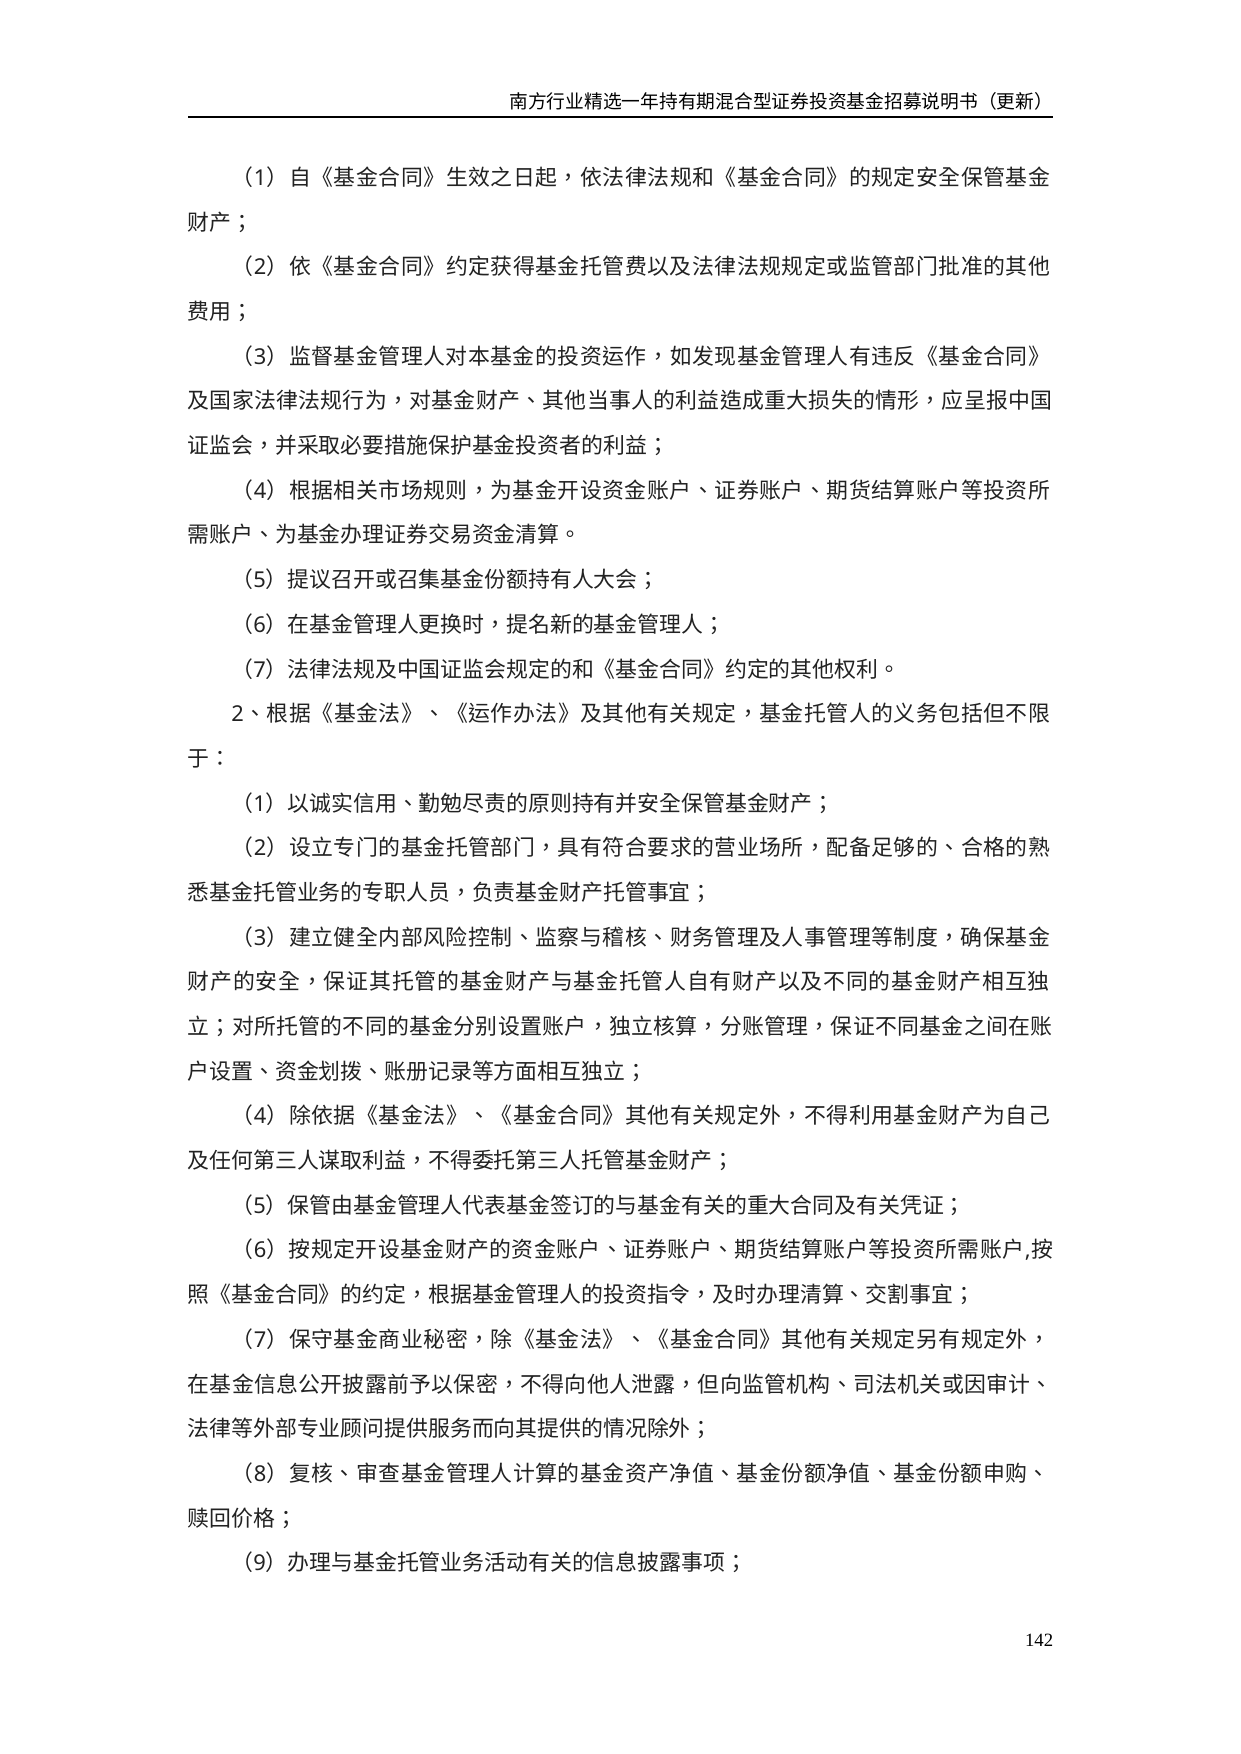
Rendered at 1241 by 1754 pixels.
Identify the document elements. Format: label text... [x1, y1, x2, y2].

text （2）设立专门的基金托管部门，具有符合要求的营业场所，配备足够的、合格的熟悉基金托管业务的专职人员，负责基金财产托管事宜； [187, 832, 1053, 907]
text （6）在基金管理人更换时，提名新的基金管理人； [187, 609, 1053, 639]
text （1）以诚实信用、勤勉尽责的原则持有并安全保管基金财产； [187, 788, 1053, 817]
text （1）自《基金合同》生效之日起，依法律法规和《基金合同》的规定安全保管基金财产； [187, 162, 1053, 236]
text （5）提议召开或召集基金份额持有人大会； [187, 564, 1053, 594]
text （4）根据相关市场规则，为基金开设资金账户、证券账户、期货结算账户等投资所需账户、为基金办理证券交易资金清算。 [187, 475, 1053, 549]
text 2、根据《基金法》、《运作办法》及其他有关规定，基金托管人的义务包括但不限于： [187, 698, 1053, 773]
text （8）复核、审查基金管理人计算的基金资产净值、基金份额净值、基金份额申购、赎回价格； [187, 1458, 1053, 1532]
text （2）依《基金合同》约定获得基金托管费以及法律法规规定或监管部门批准的其他费用； [187, 251, 1053, 326]
text （3）建立健全内部风险控制、监察与稽核、财务管理及人事管理等制度，确保基金财产的安全，保证其托管的基金财产与基金托管人自有财产以及不同的基金财产相互独立；对所托管的不同的基金分别设置账户，独立核算，分账管理，保证不同基金之间在账户设置、资金划拨、账册记录等方面相互独立； [187, 922, 1053, 1086]
text （7）保守基金商业秘密，除《基金法》、《基金合同》其他有关规定另有规定外，在基金信息公开披露前予以保密，不得向他人泄露，但向监管机构、司法机关或因审计、法律等外部专业顾问提供服务而向其提供的情况除外； [187, 1324, 1053, 1443]
text （6）按规定开设基金财产的资金账户、证券账户、期货结算账户等投资所需账户,按照《基金合同》的约定，根据基金管理人的投资指令，及时办理清算、交割事宜； [187, 1234, 1053, 1309]
text （5）保管由基金管理人代表基金签订的与基金有关的重大合同及有关凭证； [187, 1190, 1053, 1219]
text （3）监督基金管理人对本基金的投资运作，如发现基金管理人有违反《基金合同》及国家法律法规行为，对基金财产、其他当事人的利益造成重大损失的情形，应呈报中国证监会，并采取必要措施保护基金投资者的利益； [187, 341, 1053, 460]
text （7）法律法规及中国证监会规定的和《基金合同》约定的其他权利。 [187, 653, 1053, 683]
text （9）办理与基金托管业务活动有关的信息披露事项； [187, 1547, 1053, 1577]
text （4）除依据《基金法》、《基金合同》其他有关规定外，不得利用基金财产为自己及任何第三人谋取利益，不得委托第三人托管基金财产； [187, 1100, 1053, 1175]
